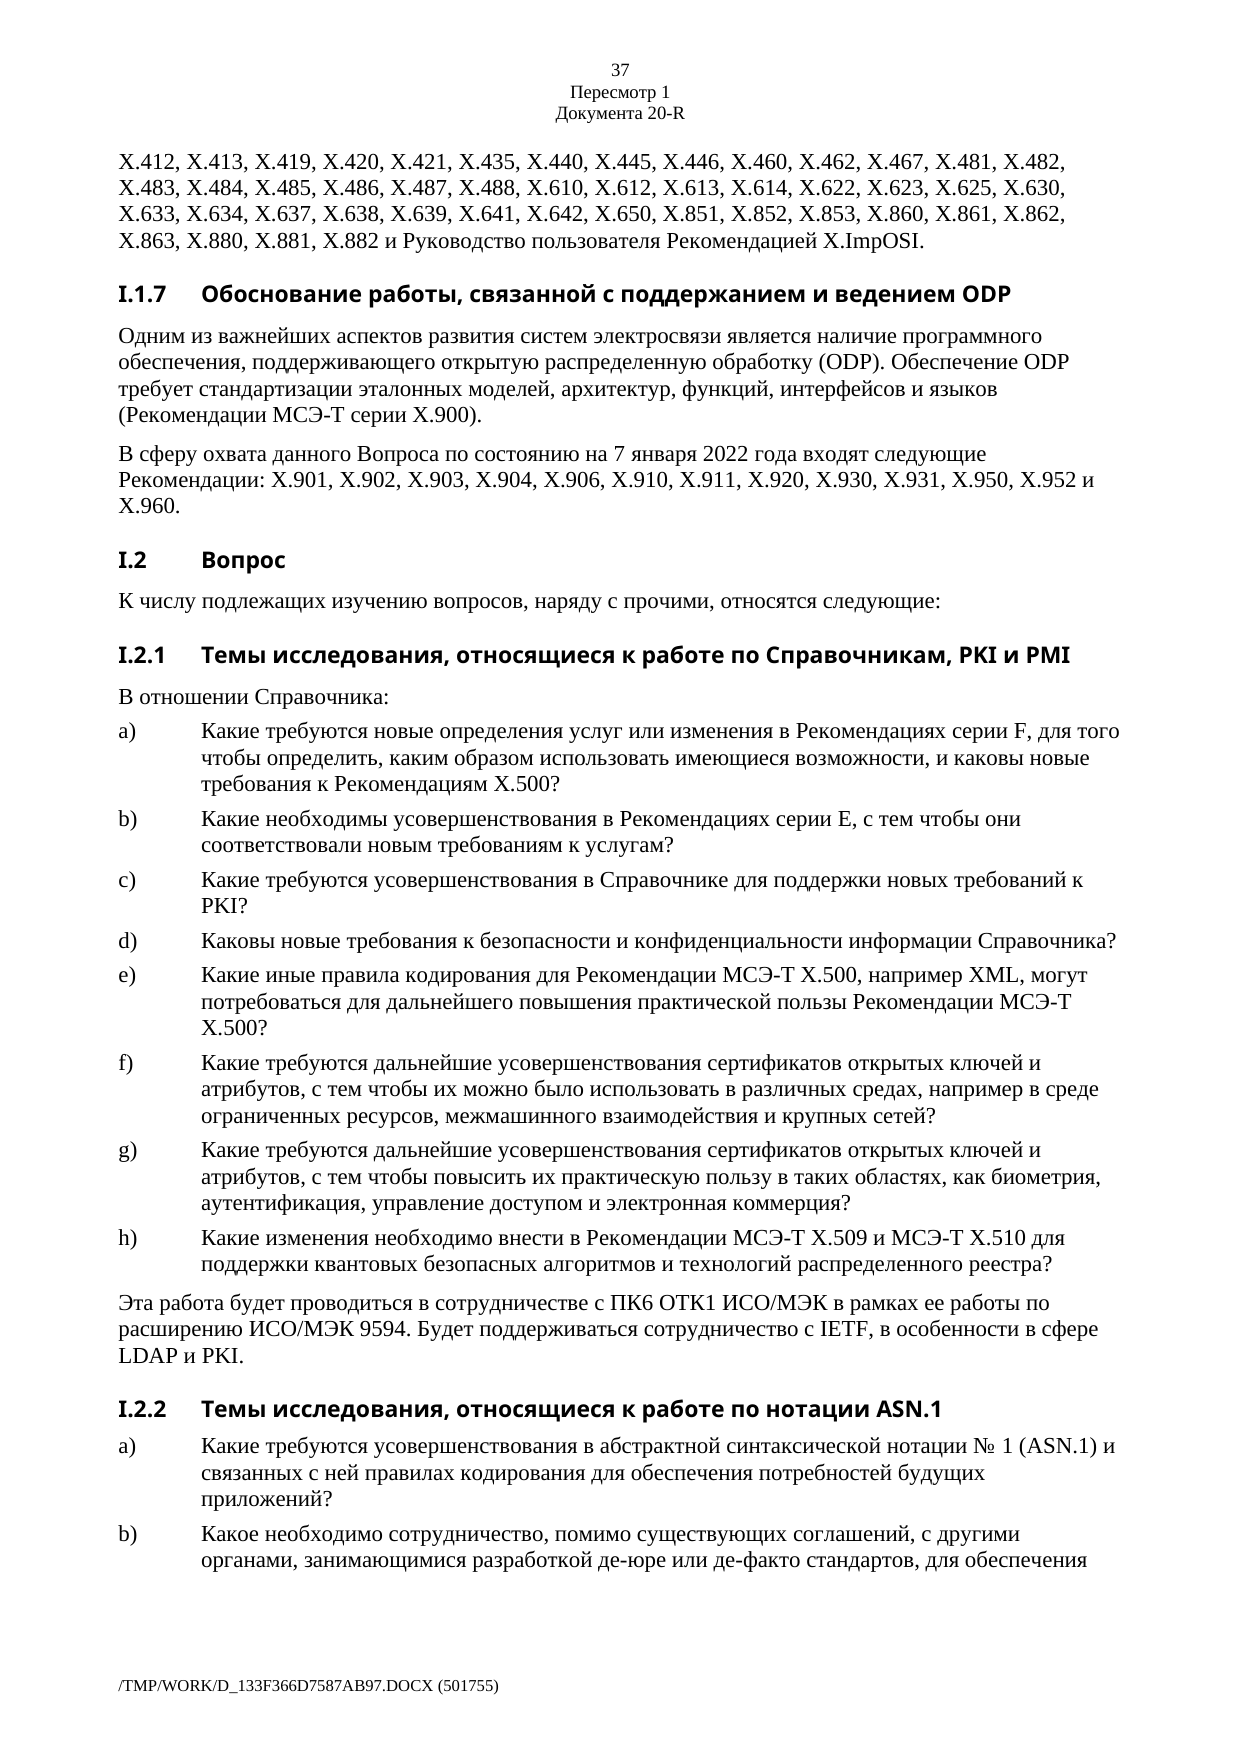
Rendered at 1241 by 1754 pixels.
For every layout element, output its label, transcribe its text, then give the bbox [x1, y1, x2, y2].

text d) Каковы новые требования к безопасности и конфиденциальности информации Справочника? [118, 927, 1122, 953]
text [118, 148, 1122, 253]
text g) Какие требуются дальнейшие усовершенствования сертификатов открытых ключей и атрибутов, с тем чтобы повысить их практическую пользу в таких областях, как биометрия, аутентификация, управление доступом и электронная коммерция? [118, 1136, 1122, 1215]
text a) Какие требуются новые определения услуг или изменения в Рекомендациях серии F, для того чтобы определить, каким образом использовать имеющиеся возможности, и каковы новые требования к Рекомендациям X.500? [118, 717, 1122, 796]
text Одним из важнейших аспектов развития систем электросвязи является наличие программного обеспечения, поддерживающего открытую распределенную обработку (ODP). Обеспечение ODP требует стандартизации эталонных моделей, архитектур, функций, интерфейсов и языков (Рекомендации МСЭ-Т серии Х.900). [118, 322, 1122, 427]
text В отношении Справочника: [118, 683, 1122, 709]
text a) Какие требуются усовершенствования в абстрактной синтаксической нотации № 1 (ASN.1) и связанных с ней правилах кодирования для обеспечения потребностей будущих приложений? [118, 1433, 1122, 1512]
text h) Какие изменения необходимо внести в Рекомендации МСЭ-T X.509 и МСЭ-T X.510 для поддержки квантовых безопасных алгоритмов и технологий распределенного реестра? [118, 1224, 1122, 1276]
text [118, 1520, 1122, 1573]
subtitle I.2.1 Темы исследования, относящиеся к работе по Справочникам, PKI и PMI [118, 639, 1122, 670]
text К числу подлежащих изучению вопросов, наряду с прочими, относятся следующие: [118, 588, 1122, 614]
text b) Какие необходимы усовершенствования в Рекомендациях серии E, с тем чтобы они соответствовали новым требованиям к услугам? [118, 805, 1122, 857]
text f) Какие требуются дальнейшие усовершенствования сертификатов открытых ключей и атрибутов, с тем чтобы их можно было использовать в различных средах, например в среде ограниченных ресурсов, межмашинного взаимодействия и крупных сетей? [118, 1049, 1122, 1128]
text В сферу охвата данного Вопроса по состоянию на 7 января 2022 года входят следующие Рекомендации: X.901, X.902, X.903, X.904, X.906, X.910, X.911, X.920, X.930, X.931, X.950, X.952 и X.960. [118, 440, 1122, 519]
text e) Какие иные правила кодирования для Рекомендации МСЭ-Т X.500, например XML, могут потребоваться для дальнейшего повышения практической пользы Рекомендации МСЭ-Т X.500? [118, 962, 1122, 1041]
text c) Какие требуются усовершенствования в Справочнике для поддержки новых требований к PKI? [118, 866, 1122, 918]
text Эта работа будет проводиться в сотрудничестве с ПК6 ОТК1 ИСО/МЭК в рамках ее работы по расширению ИСО/МЭК 9594. Будет поддерживаться сотрудничество с IETF, в особенности в сфере LDAP и PKI. [118, 1289, 1122, 1368]
subtitle I.2.2 Темы исследования, относящиеся к работе по нотации ASN.1 [118, 1393, 1122, 1424]
subtitle I.1.7 Обоснование работы, связанной с поддержанием и ведением ODP [118, 278, 1122, 309]
subtitle I.2 Вопрос [118, 544, 1122, 575]
